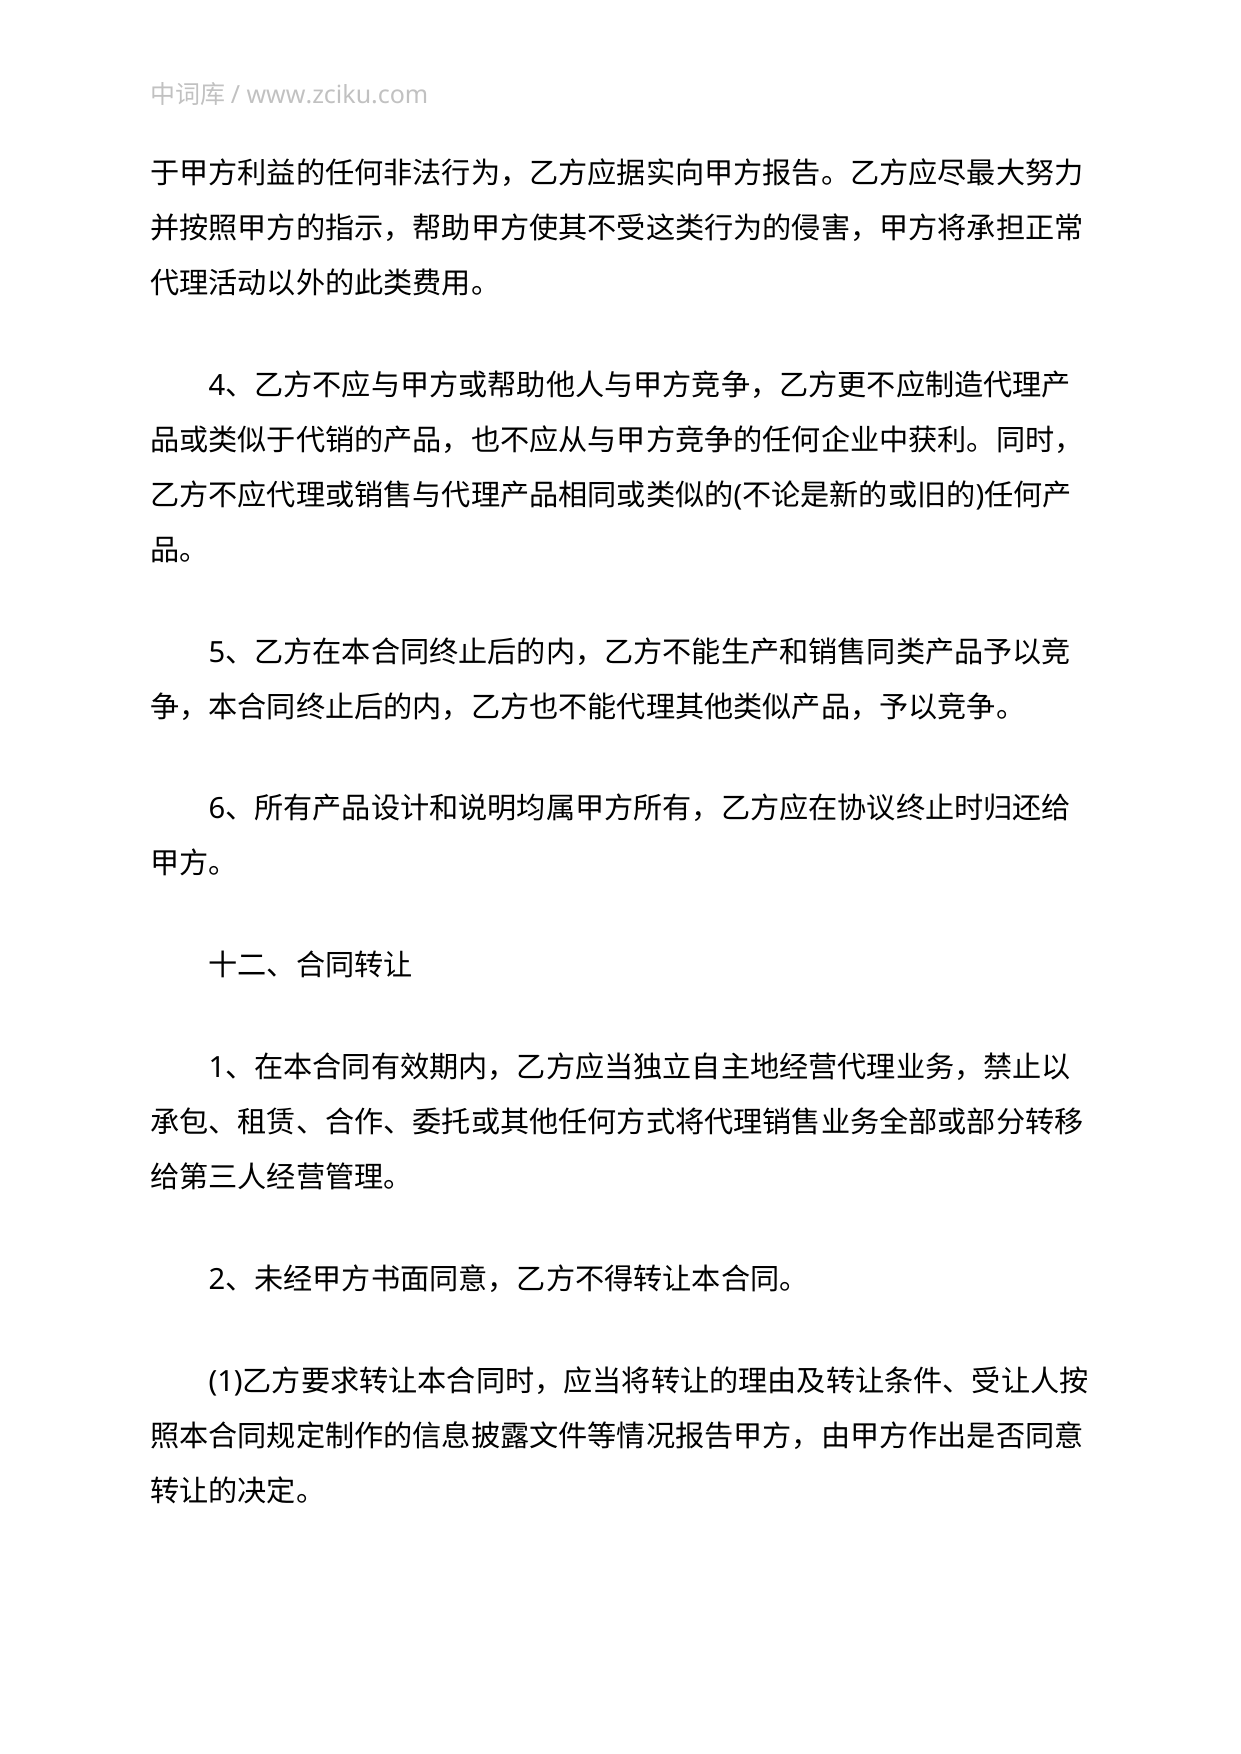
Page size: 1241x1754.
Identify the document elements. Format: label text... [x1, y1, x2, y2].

text 5、乙方在本合同终止后的内，乙方不能生产和销售同类产品予以竞争，本合同终止后的内，乙方也不能代理其他类似产品，予以竞争。 [150, 628, 1090, 726]
text 6、所有产品设计和说明均属甲方所有，乙方应在协议终止时归还给甲方。 [150, 785, 1090, 882]
text 2、未经甲方书面同意，乙方不得转让本合同。 [150, 1255, 1090, 1298]
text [150, 150, 1090, 302]
text (1)乙方要求转让本合同时，应当将转让的理由及转让条件、受让人按照本合同规定制作的信息披露文件等情况报告甲方，由甲方作出是否同意转让的决定。 [150, 1357, 1090, 1509]
text 十二、合同转让 [150, 942, 1090, 984]
text 4、乙方不应与甲方或帮助他人与甲方竞争，乙方更不应制造代理产品或类似于代销的产品，也不应从与甲方竞争的任何企业中获利。同时，乙方不应代理或销售与代理产品相同或类似的(不论是新的或旧的)任何产品。 [150, 362, 1090, 569]
text 1、在本合同有效期内，乙方应当独立自主地经营代理业务，禁止以承包、租赁、合作、委托或其他任何方式将代理销售业务全部或部分转移给第三人经营管理。 [150, 1043, 1090, 1196]
